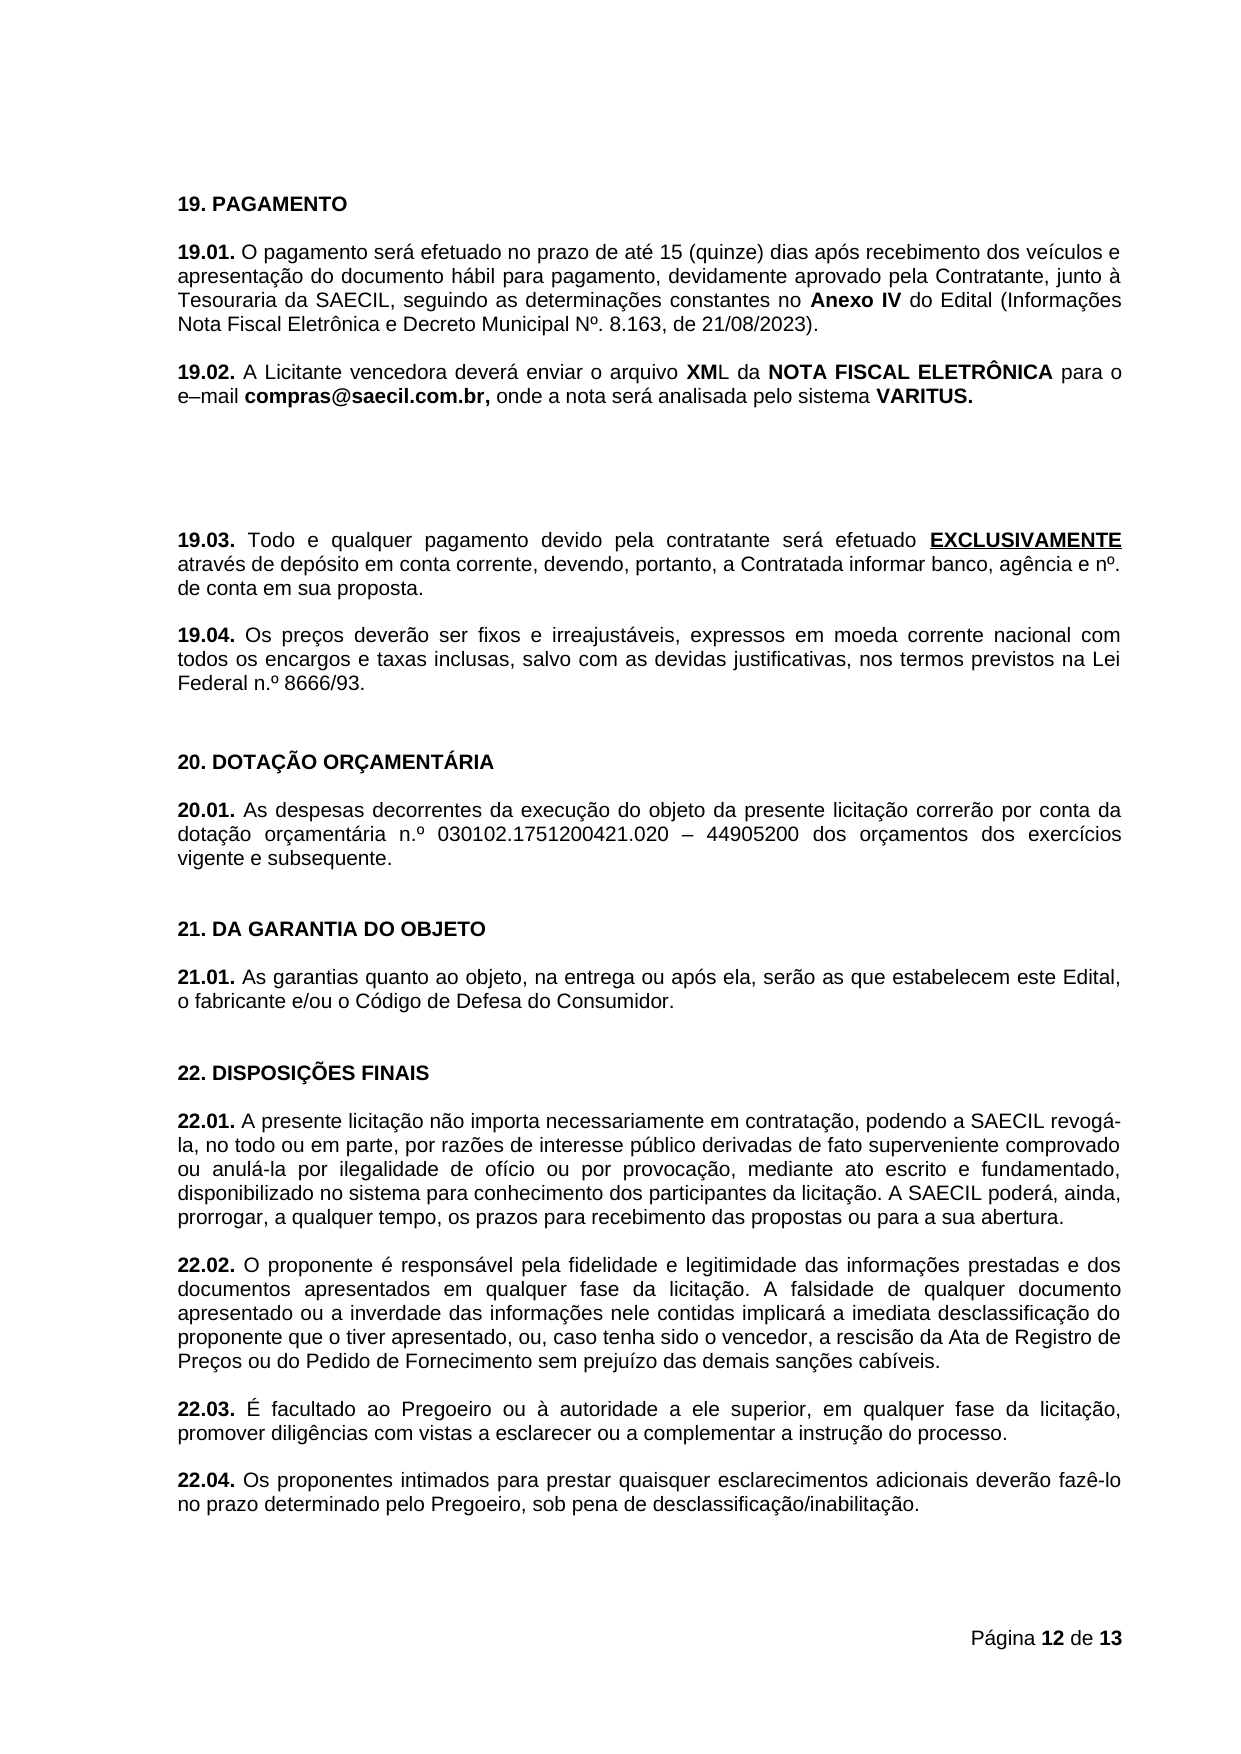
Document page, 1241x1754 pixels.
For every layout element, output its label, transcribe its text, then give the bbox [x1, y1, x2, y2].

text 20. DOTAÇÃO ORÇAMENTÁRIA [177, 749, 1122, 773]
text 19.01. O pagamento será efetuado no prazo de até 15 (quinze) dias após recebimento dos veículos e apresentação do documento hábil para pagamento, devidamente aprovado pela Contratante, junto à Tesouraria da SAECIL, seguindo as determinações constantes no Anexo IV do Edital (Informações Nota Fiscal Eletrônica e Decreto Municipal Nº. 8.163, de 21/08/2023). [177, 240, 1122, 336]
text 22.03. É facultado ao Pregoeiro ou à autoridade a ele superior, em qualquer fase da licitação, promover diligências com vistas a esclarecer ou a complementar a instrução do processo. [177, 1396, 1122, 1444]
text 22. DISPOSIÇÕES FINAIS [177, 1061, 1122, 1085]
text 19.04. Os preços deverão ser fixos e irreajustáveis, expressos em moeda corrente nacional com todos os encargos e taxas inclusas, salvo com as devidas justificativas, nos termos previstos na Lei Federal n.º 8666/93. [177, 623, 1122, 695]
text 19.03. Todo e qualquer pagamento devido pela contratante será efetuado EXCLUSIVAMENTE através de depósito em conta corrente, devendo, portanto, a Contratada informar banco, agência e nº. de conta em sua proposta. [177, 527, 1122, 599]
text 22.02. O proponente é responsável pela fidelidade e legitimidade das informações prestadas e dos documentos apresentados em qualquer fase da licitação. A falsidade de qualquer documento apresentado ou a inverdade das informações nele contidas implicará a imediata desclassificação do proponente que o tiver apresentado, ou, caso tenha sido o vencedor, a rescisão da Ata de Registro de Preços ou do Pedido de Fornecimento sem prejuízo das demais sanções cabíveis. [177, 1253, 1122, 1372]
text 21. DA GARANTIA DO OBJETO [177, 917, 1122, 941]
text 22.01. A presente licitação não importa necessariamente em contratação, podendo a SAECIL revogá-la, no todo ou em parte, por razões de interesse público derivadas de fato superveniente comprovado ou anulá-la por ilegalidade de ofício ou por provocação, mediante ato escrito e fundamentado, disponibilizado no sistema para conhecimento dos participantes da licitação. A SAECIL poderá, ainda, prorrogar, a qualquer tempo, os prazos para recebimento das propostas ou para a sua abertura. [177, 1109, 1122, 1229]
text 20.01. As despesas decorrentes da execução do objeto da presente licitação correrão por conta da dotação orçamentária n.º 030102.1751200421.020 – 44905200 dos orçamentos dos exercícios vigente e subsequente. [177, 797, 1122, 869]
text 22.04. Os proponentes intimados para prestar quaisquer esclarecimentos adicionais deverão fazê-lo no prazo determinado pelo Pregoeiro, sob pena de desclassificação/inabilitação. [177, 1468, 1122, 1516]
text 21.01. As garantias quanto ao objeto, na entrega ou após ela, serão as que estabelecem este Edital, o fabricante e/ou o Código de Defesa do Consumidor. [177, 965, 1122, 1013]
text 19. PAGAMENTO [177, 192, 1122, 216]
text 19.02. A Licitante vencedora deverá enviar o arquivo XML da NOTA FISCAL ELETRÔNICA para o e–mail compras@saecil.com.br, onde a nota será analisada pelo sistema VARITUS. [177, 360, 1122, 408]
